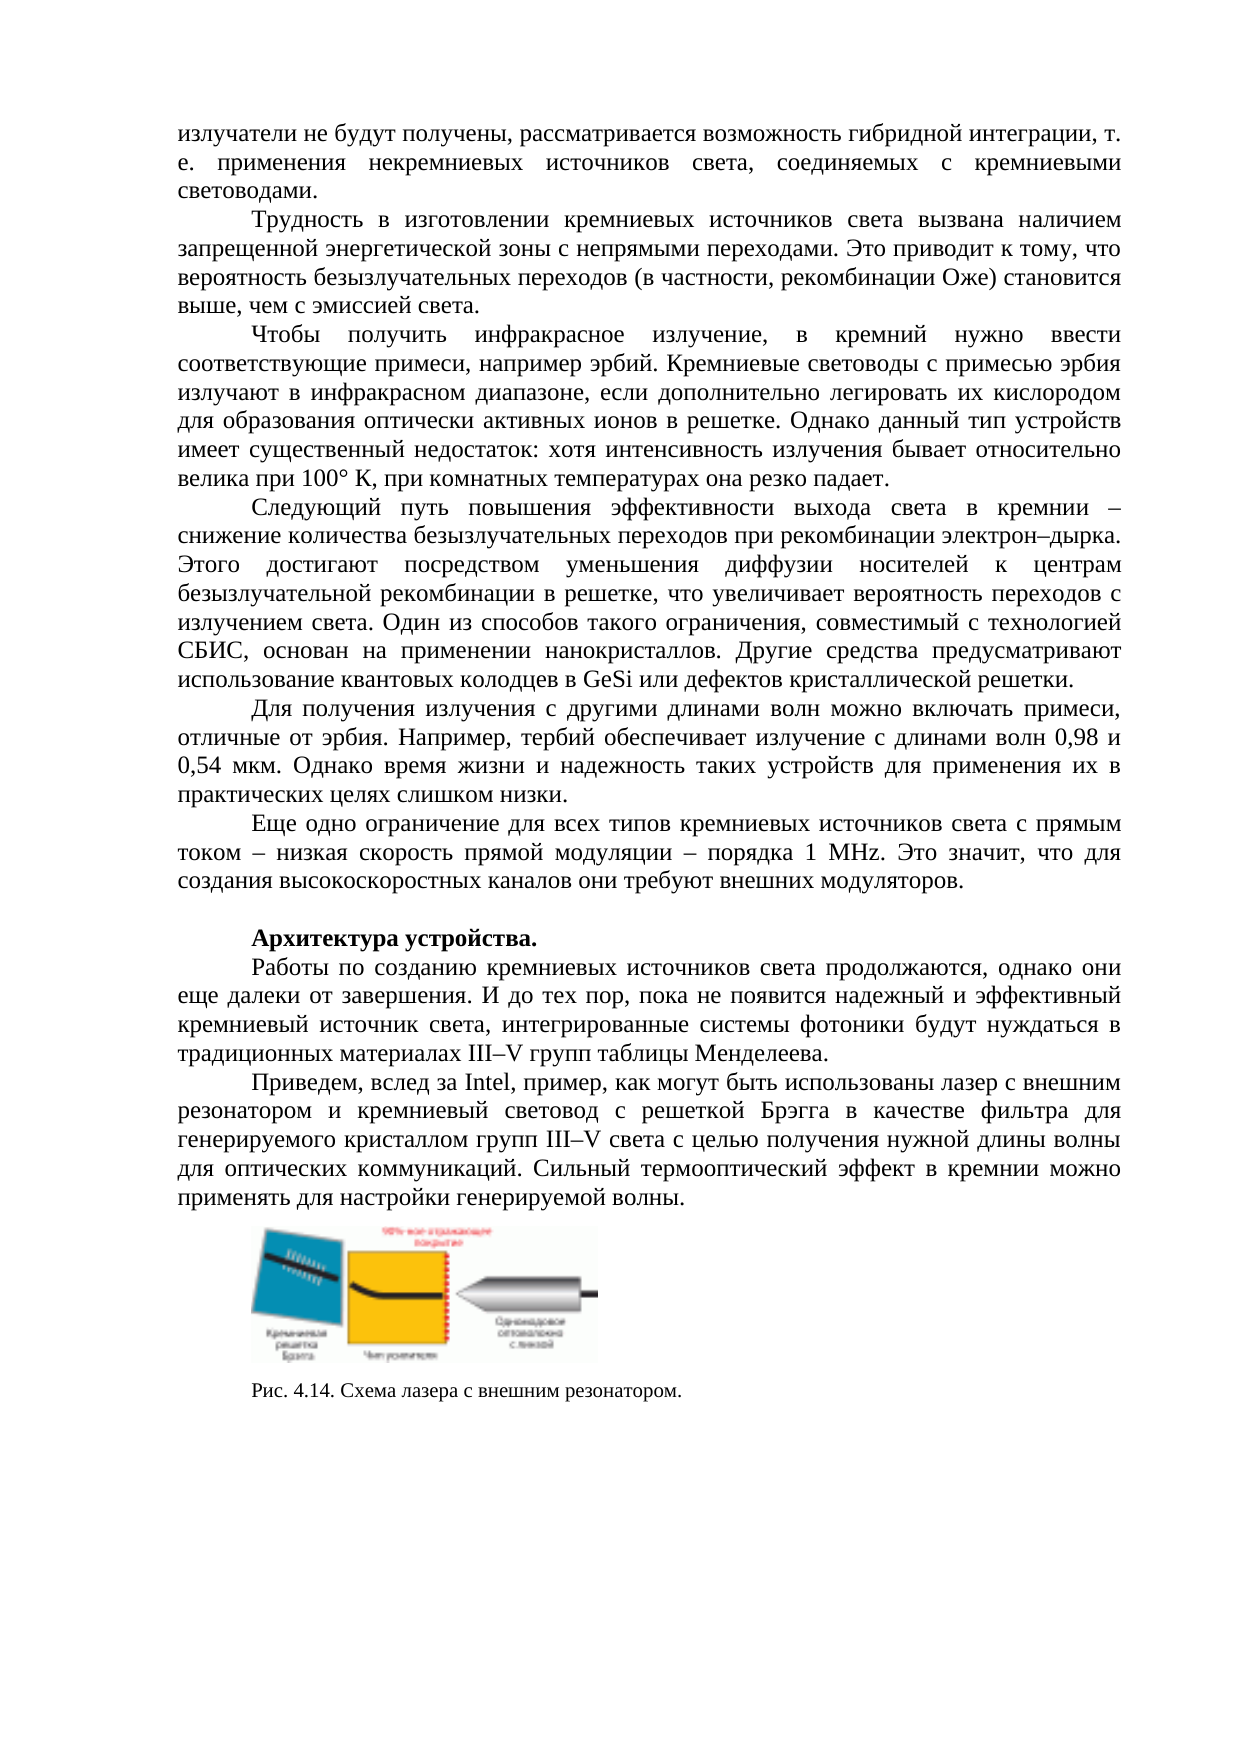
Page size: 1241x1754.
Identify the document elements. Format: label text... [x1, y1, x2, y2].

text Приведем, вслед за Intel, пример, как могут быть использованы лазер с внешним резонатором и кремниевый световод с решеткой Брэгга в качестве фильтра для генерируемого кристаллом групп III–V света с целью получения нужной длины волны для оптических коммуникаций. Сильный термооптический эффект в кремнии можно применять для настройки генерируемой волны. [177, 1067, 1122, 1211]
text Для получения излучения с другими длинами волн можно включать примеси, отличные от эрбия. Например, тербий обеспечивает излучение с длинами волн 0,98 и 0,54 мкм. Однако время жизни и надежность таких устройств для применения их в практических целях слишком низки. [177, 693, 1122, 808]
picture [251, 1226, 598, 1363]
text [177, 118, 1122, 204]
table_cell Рис. 4.14. Схема лазера с внешним резонатором. [177, 1363, 1122, 1431]
text Еще одно ограничение для всех типов кремниевых источников света с прямым током – низкая скорость прямой модуляции – порядка 1 MHz. Это значит, что для создания высокоскоростных каналов они требуют внешних модуляторов. [177, 808, 1122, 894]
text Следующий путь повышения эффективности выхода света в кремнии – снижение количества безызлучательных переходов при рекомбинации электрон–дырка. Этого достигают посредством уменьшения диффузии носителей к центрам безызлучательной рекомбинации в решетке, что увеличивает вероятность переходов с излучением света. Один из способов такого ограничения, совместимый с технологией СБИС, основан на применении нанокристаллов. Другие средства предусматривают использование квантовых колодцев в GeSi или дефектов кристаллической решетки. [177, 492, 1122, 693]
text Архитектура устройства. [177, 923, 1122, 952]
text Трудность в изготовлении кремниевых источников света вызвана наличием запрещенной энергетической зоны с непрямыми переходами. Это приводит к тому, что вероятность безызлучательных переходов (в частности, рекомбинации Оже) становится выше, чем с эмиссией света. [177, 204, 1122, 319]
text Чтобы получить инфракрасное излучение, в кремний нужно ввести соответствующие примеси, например эрбий. Кремниевые световоды с примесью эрбия излучают в инфракрасном диапазоне, если дополнительно легировать их кислородом для образования оптически активных ионов в решетке. Однако данный тип устройств имеет существенный недостаток: хотя интенсивность излучения бывает относительно велика при 100° К, при комнатных температурах она резко падает. [177, 319, 1122, 492]
text Работы по созданию кремниевых источников света продолжаются, однако они еще далеки от завершения. И до тех пор, пока не появится надежный и эффективный кремниевый источник света, интегрированные системы фотоники будут нуждаться в традиционных материалах III–V групп таблицы Менделеева. [177, 952, 1122, 1067]
table_header [177, 1211, 1122, 1362]
